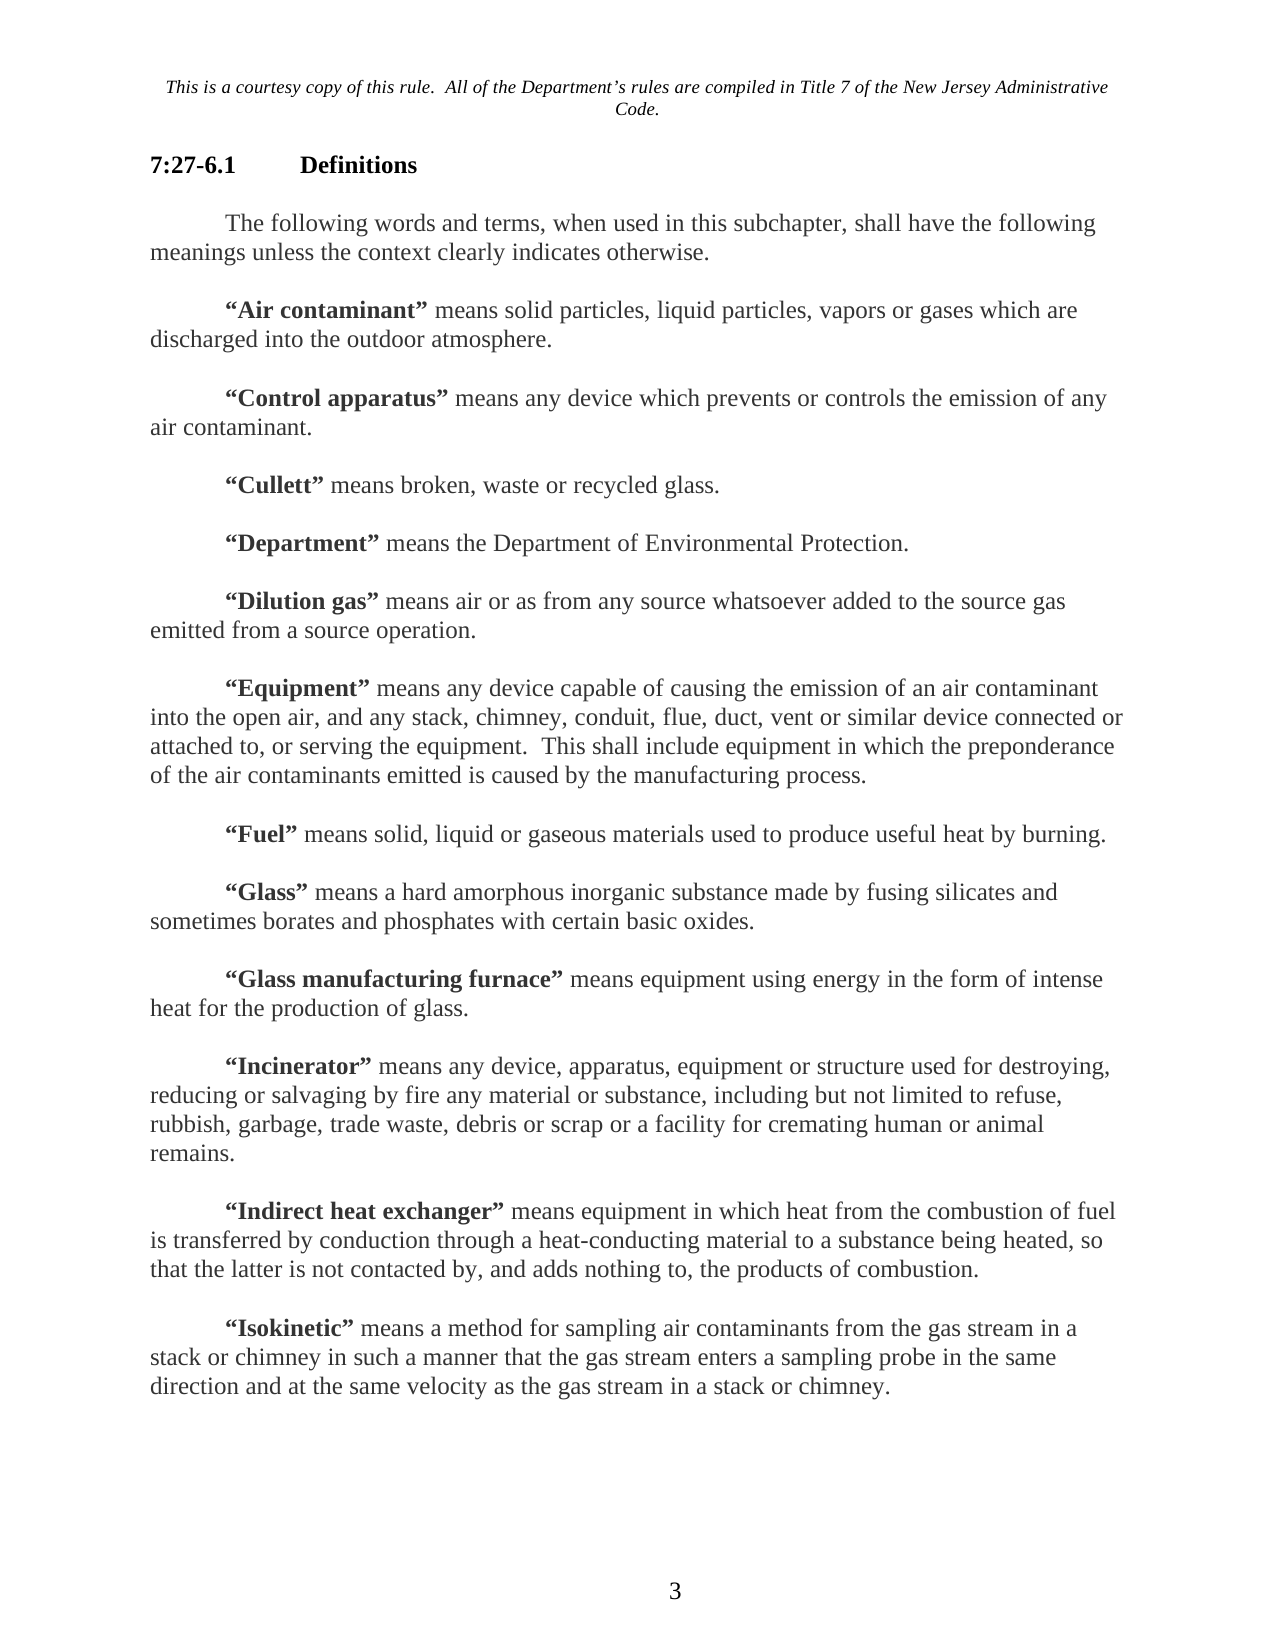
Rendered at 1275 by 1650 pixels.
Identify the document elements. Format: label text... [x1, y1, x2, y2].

text “Isokinetic” means a method for sampling air contaminants from the gas stream in a stack or chimney in such a manner that the gas stream enters a sampling probe in the same direction and at the same velocity as the gas stream in a stack or chimney. [150, 1312, 1125, 1400]
text “Control apparatus” means any device which prevents or controls the emission of any air contaminant. [150, 382, 1125, 441]
text “Incinerator” means any device, apparatus, equipment or structure used for destroying, reducing or salvaging by fire any material or substance, including but not limited to refuse, rubbish, garbage, trade waste, debris or scrap or a facility for cremating human or animal remains. [150, 1051, 1125, 1167]
text “Air contaminant” means solid particles, liquid particles, vapors or gases which are discharged into the outdoor atmosphere. [150, 295, 1125, 353]
text “Cullett” means broken, waste or recycled glass. [150, 470, 1125, 499]
text “Glass” means a hard amorphous inorganic substance made by fusing silicates and sometimes borates and phosphates with certain basic oxides. [150, 877, 1125, 935]
text The following words and terms, when used in this subchapter, shall have the following meanings unless the context clearly indicates otherwise. [150, 208, 1125, 266]
text “Fuel” means solid, liquid or gaseous materials used to produce useful heat by burning. [150, 818, 1125, 847]
text “Equipment” means any device capable of causing the emission of an air contaminant into the open air, and any stack, chimney, conduit, flue, duct, vent or similar device connected or attached to, or serving the equipment. This shall include equipment in which the preponderance of the air contaminants emitted is caused by the manufacturing process. [150, 673, 1125, 789]
text “Department” means the Department of Environmental Protection. [150, 528, 1125, 557]
text “Dilution gas” means air or as from any source whatsoever added to the source gas emitted from a source operation. [150, 586, 1125, 644]
text 7:27-6.1 Definitions [150, 150, 1125, 179]
text “Glass manufacturing furnace” means equipment using energy in the form of intense heat for the production of glass. [150, 964, 1125, 1022]
text “Indirect heat exchanger” means equipment in which heat from the combustion of fuel is transferred by conduction through a heat-conducting material to a substance being heated, so that the latter is not contacted by, and adds nothing to, the products of combustion. [150, 1196, 1125, 1283]
